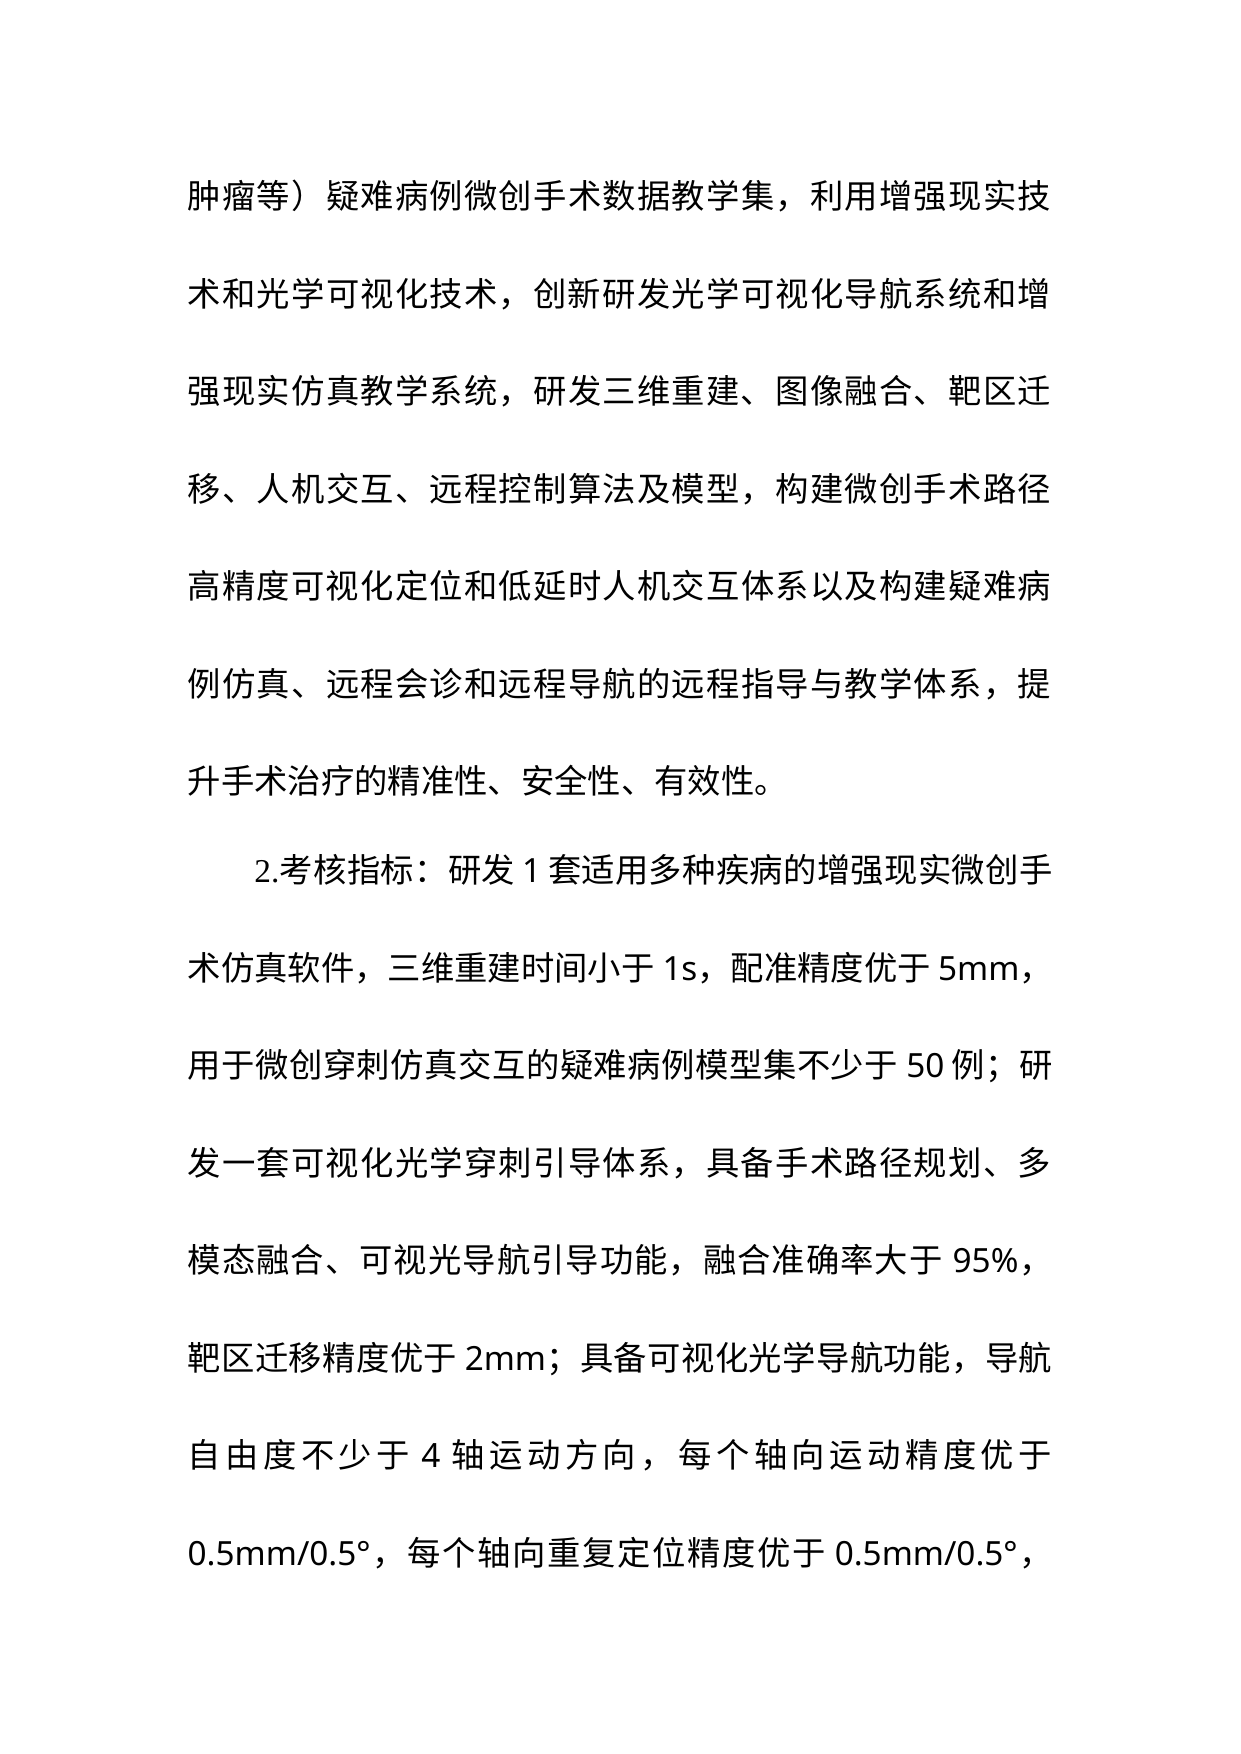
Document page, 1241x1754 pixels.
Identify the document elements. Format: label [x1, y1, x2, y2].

text [187, 162, 1053, 812]
text [187, 836, 1053, 1583]
